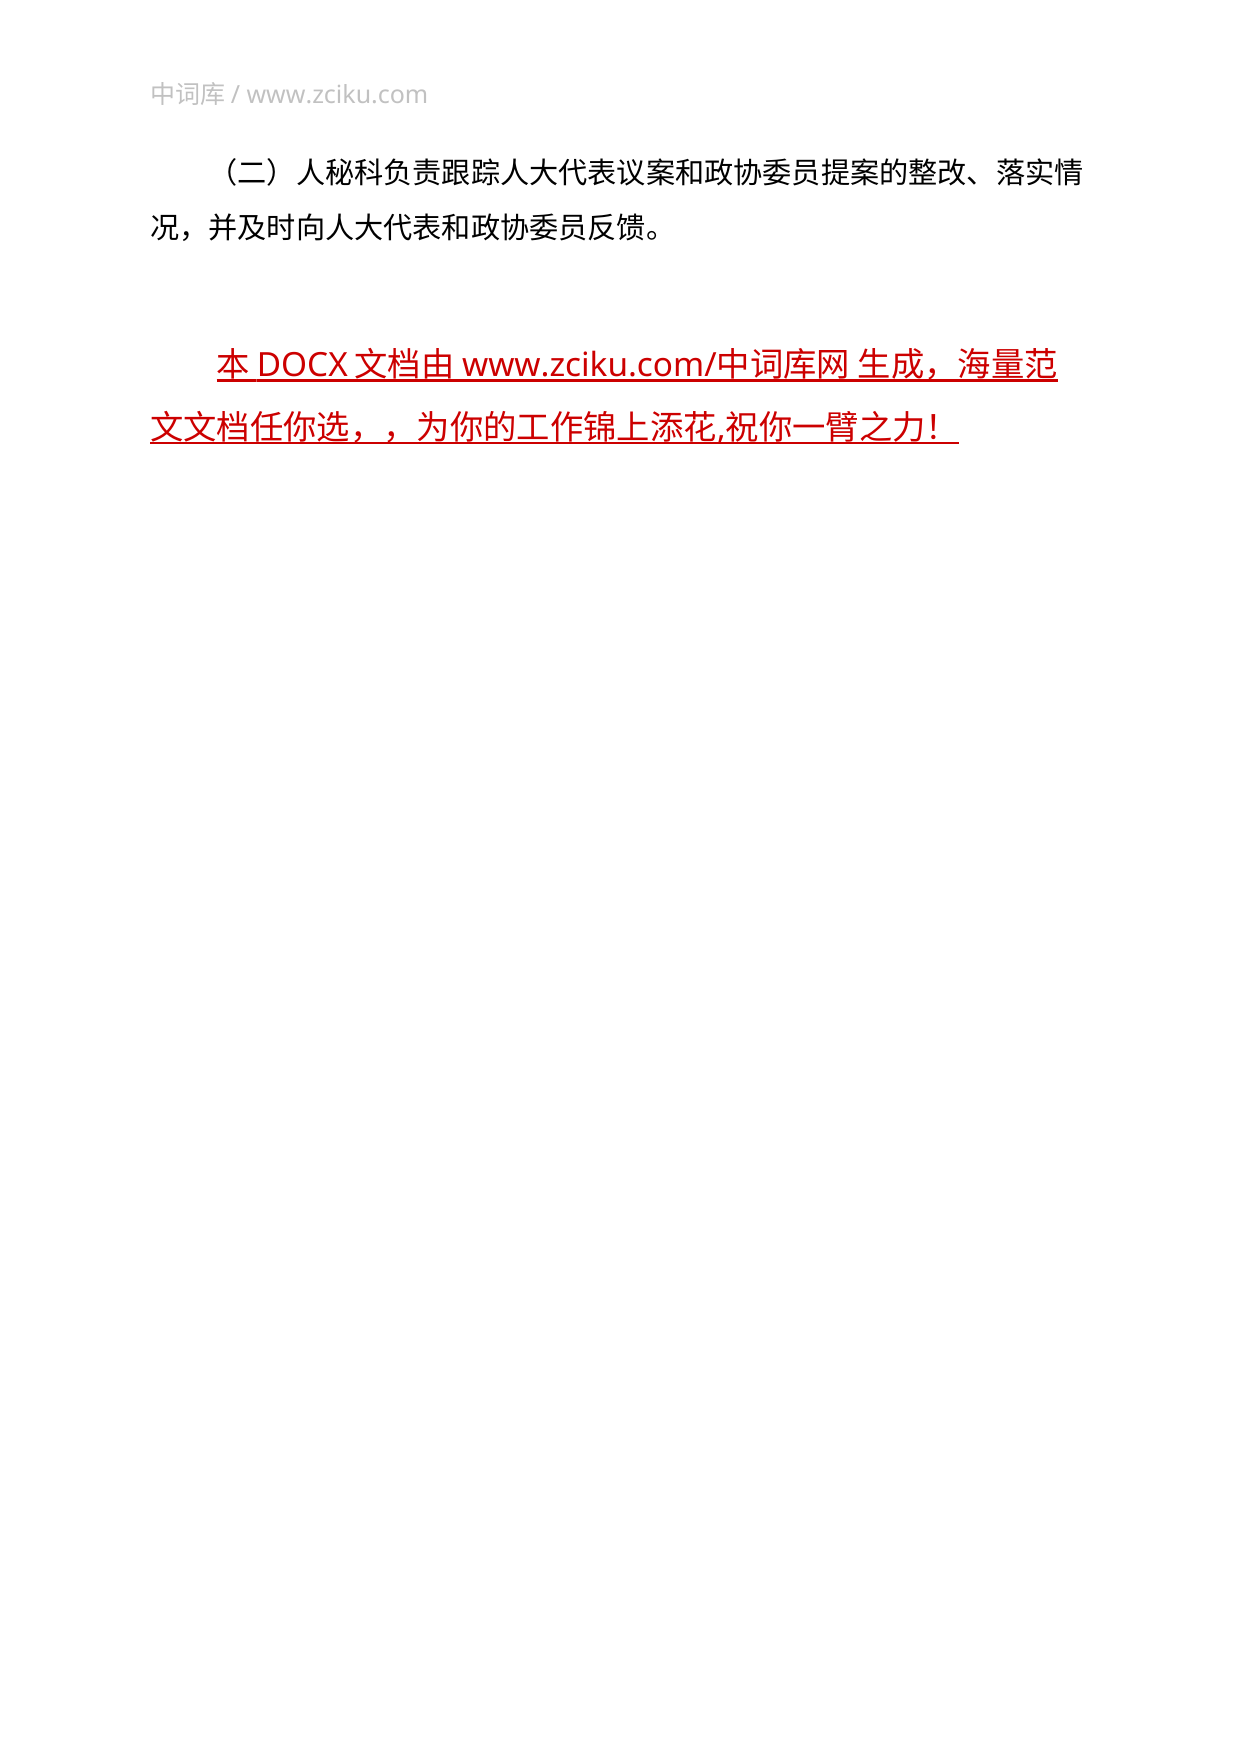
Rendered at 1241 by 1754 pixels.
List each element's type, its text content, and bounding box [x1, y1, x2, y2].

text 本DOCX文档由 www.zciku.com/中词库网 生成，海量范文文档任你选，，为你的工作锦上添花,祝你一臂之力！ [150, 338, 1090, 449]
text （二）人秘科负责跟踪人大代表议案和政协委员提案的整改、落实情况，并及时向人大代表和政协委员反馈。 [150, 150, 1090, 247]
